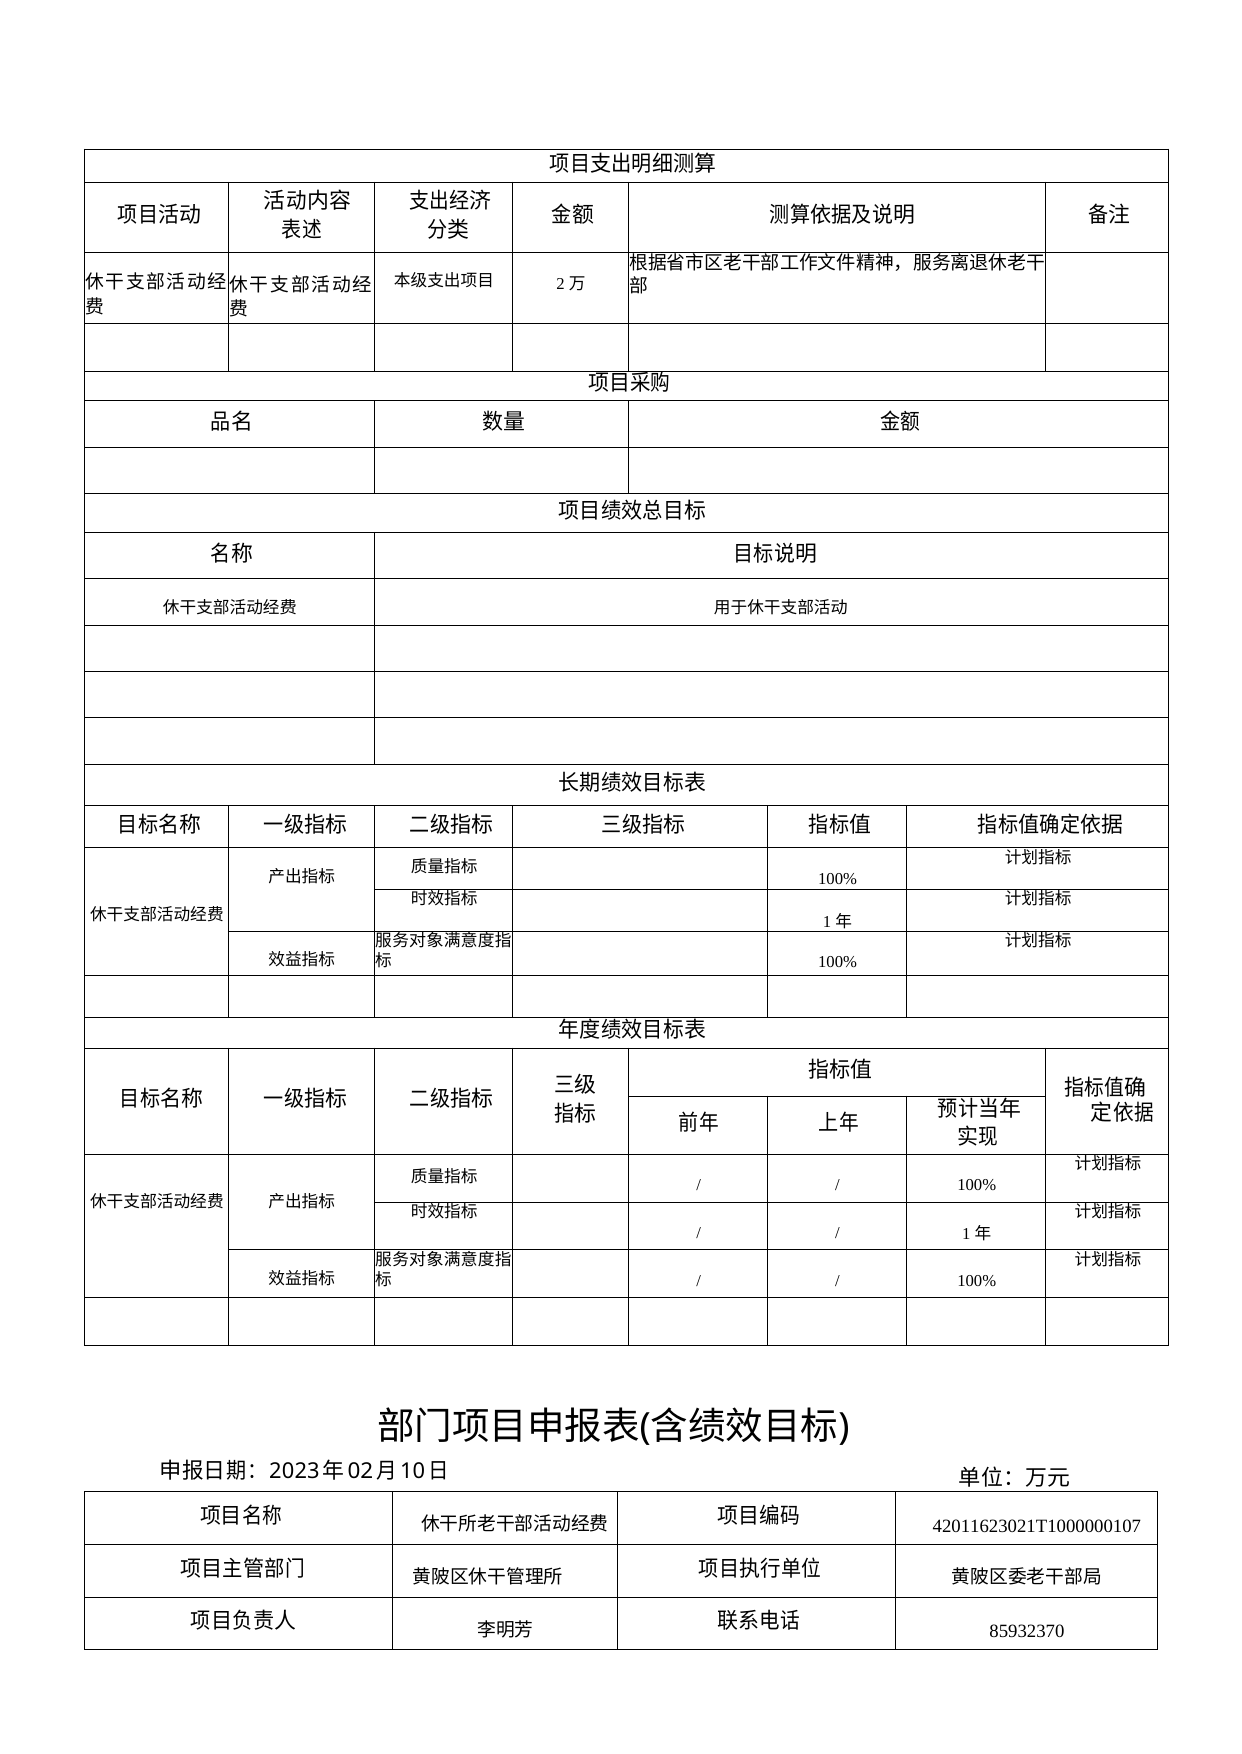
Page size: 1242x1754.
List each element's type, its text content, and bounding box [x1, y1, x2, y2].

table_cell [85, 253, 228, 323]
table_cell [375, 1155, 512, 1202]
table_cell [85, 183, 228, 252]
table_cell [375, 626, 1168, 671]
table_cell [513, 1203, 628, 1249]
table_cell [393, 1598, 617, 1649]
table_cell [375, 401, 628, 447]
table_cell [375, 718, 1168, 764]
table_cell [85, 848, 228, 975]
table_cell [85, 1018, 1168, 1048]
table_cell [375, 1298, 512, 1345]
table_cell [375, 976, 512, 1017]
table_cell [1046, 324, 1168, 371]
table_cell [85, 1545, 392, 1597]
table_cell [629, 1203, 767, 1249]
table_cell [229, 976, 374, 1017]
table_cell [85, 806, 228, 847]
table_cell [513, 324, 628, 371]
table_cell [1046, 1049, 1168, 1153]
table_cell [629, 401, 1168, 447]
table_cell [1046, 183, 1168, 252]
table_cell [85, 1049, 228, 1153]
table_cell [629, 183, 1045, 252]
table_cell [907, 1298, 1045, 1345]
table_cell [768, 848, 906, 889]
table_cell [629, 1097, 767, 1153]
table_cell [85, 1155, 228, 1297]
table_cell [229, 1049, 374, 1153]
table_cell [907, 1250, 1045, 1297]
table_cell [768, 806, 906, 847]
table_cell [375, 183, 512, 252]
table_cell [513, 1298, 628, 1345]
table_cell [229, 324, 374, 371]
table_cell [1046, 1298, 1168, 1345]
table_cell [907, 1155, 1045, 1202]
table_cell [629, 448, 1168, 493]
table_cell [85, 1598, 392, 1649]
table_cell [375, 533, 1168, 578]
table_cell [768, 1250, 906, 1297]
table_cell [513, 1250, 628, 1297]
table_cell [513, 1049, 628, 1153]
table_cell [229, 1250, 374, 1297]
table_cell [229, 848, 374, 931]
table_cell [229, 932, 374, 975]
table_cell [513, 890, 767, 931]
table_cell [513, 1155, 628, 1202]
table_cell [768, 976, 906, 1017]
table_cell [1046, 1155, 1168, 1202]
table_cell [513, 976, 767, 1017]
text 单 位 ： 万 元 [958, 1468, 1168, 1490]
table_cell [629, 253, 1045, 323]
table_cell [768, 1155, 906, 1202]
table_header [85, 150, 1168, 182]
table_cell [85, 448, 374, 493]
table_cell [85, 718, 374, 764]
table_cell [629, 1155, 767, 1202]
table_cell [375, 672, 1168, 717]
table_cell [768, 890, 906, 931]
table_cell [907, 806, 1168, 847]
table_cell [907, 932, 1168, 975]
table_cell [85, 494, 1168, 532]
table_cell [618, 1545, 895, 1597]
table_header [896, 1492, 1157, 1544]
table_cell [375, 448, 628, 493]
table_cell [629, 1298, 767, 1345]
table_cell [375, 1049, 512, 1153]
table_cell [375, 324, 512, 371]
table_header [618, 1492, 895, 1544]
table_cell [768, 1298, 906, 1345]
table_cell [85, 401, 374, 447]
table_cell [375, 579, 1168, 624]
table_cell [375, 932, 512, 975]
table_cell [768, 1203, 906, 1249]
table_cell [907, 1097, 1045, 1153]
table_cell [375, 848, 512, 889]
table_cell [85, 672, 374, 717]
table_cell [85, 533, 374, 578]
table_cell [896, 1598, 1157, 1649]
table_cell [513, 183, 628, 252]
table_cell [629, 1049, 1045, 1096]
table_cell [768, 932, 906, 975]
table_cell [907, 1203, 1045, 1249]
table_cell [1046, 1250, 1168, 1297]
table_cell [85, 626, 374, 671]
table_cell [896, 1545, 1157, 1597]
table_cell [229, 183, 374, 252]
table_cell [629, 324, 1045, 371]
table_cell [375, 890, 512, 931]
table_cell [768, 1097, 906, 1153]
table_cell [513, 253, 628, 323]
text 部门项目申报表(含绩效目标) 申 报 日 期：2023 年 02 月 10 日 [159, 1409, 871, 1486]
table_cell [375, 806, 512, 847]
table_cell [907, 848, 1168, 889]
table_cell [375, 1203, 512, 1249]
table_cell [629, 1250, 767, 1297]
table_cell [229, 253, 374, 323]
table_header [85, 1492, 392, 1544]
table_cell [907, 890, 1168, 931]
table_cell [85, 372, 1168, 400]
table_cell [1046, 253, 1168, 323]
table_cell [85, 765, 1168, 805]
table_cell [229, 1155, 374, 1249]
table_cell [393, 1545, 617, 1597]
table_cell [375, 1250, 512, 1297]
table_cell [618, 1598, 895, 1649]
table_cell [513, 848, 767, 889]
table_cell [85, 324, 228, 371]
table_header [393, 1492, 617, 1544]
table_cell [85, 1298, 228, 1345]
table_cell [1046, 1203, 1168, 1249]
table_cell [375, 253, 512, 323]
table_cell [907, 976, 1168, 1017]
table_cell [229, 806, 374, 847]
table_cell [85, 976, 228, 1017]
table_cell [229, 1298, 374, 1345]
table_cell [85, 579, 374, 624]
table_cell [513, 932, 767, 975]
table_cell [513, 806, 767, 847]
